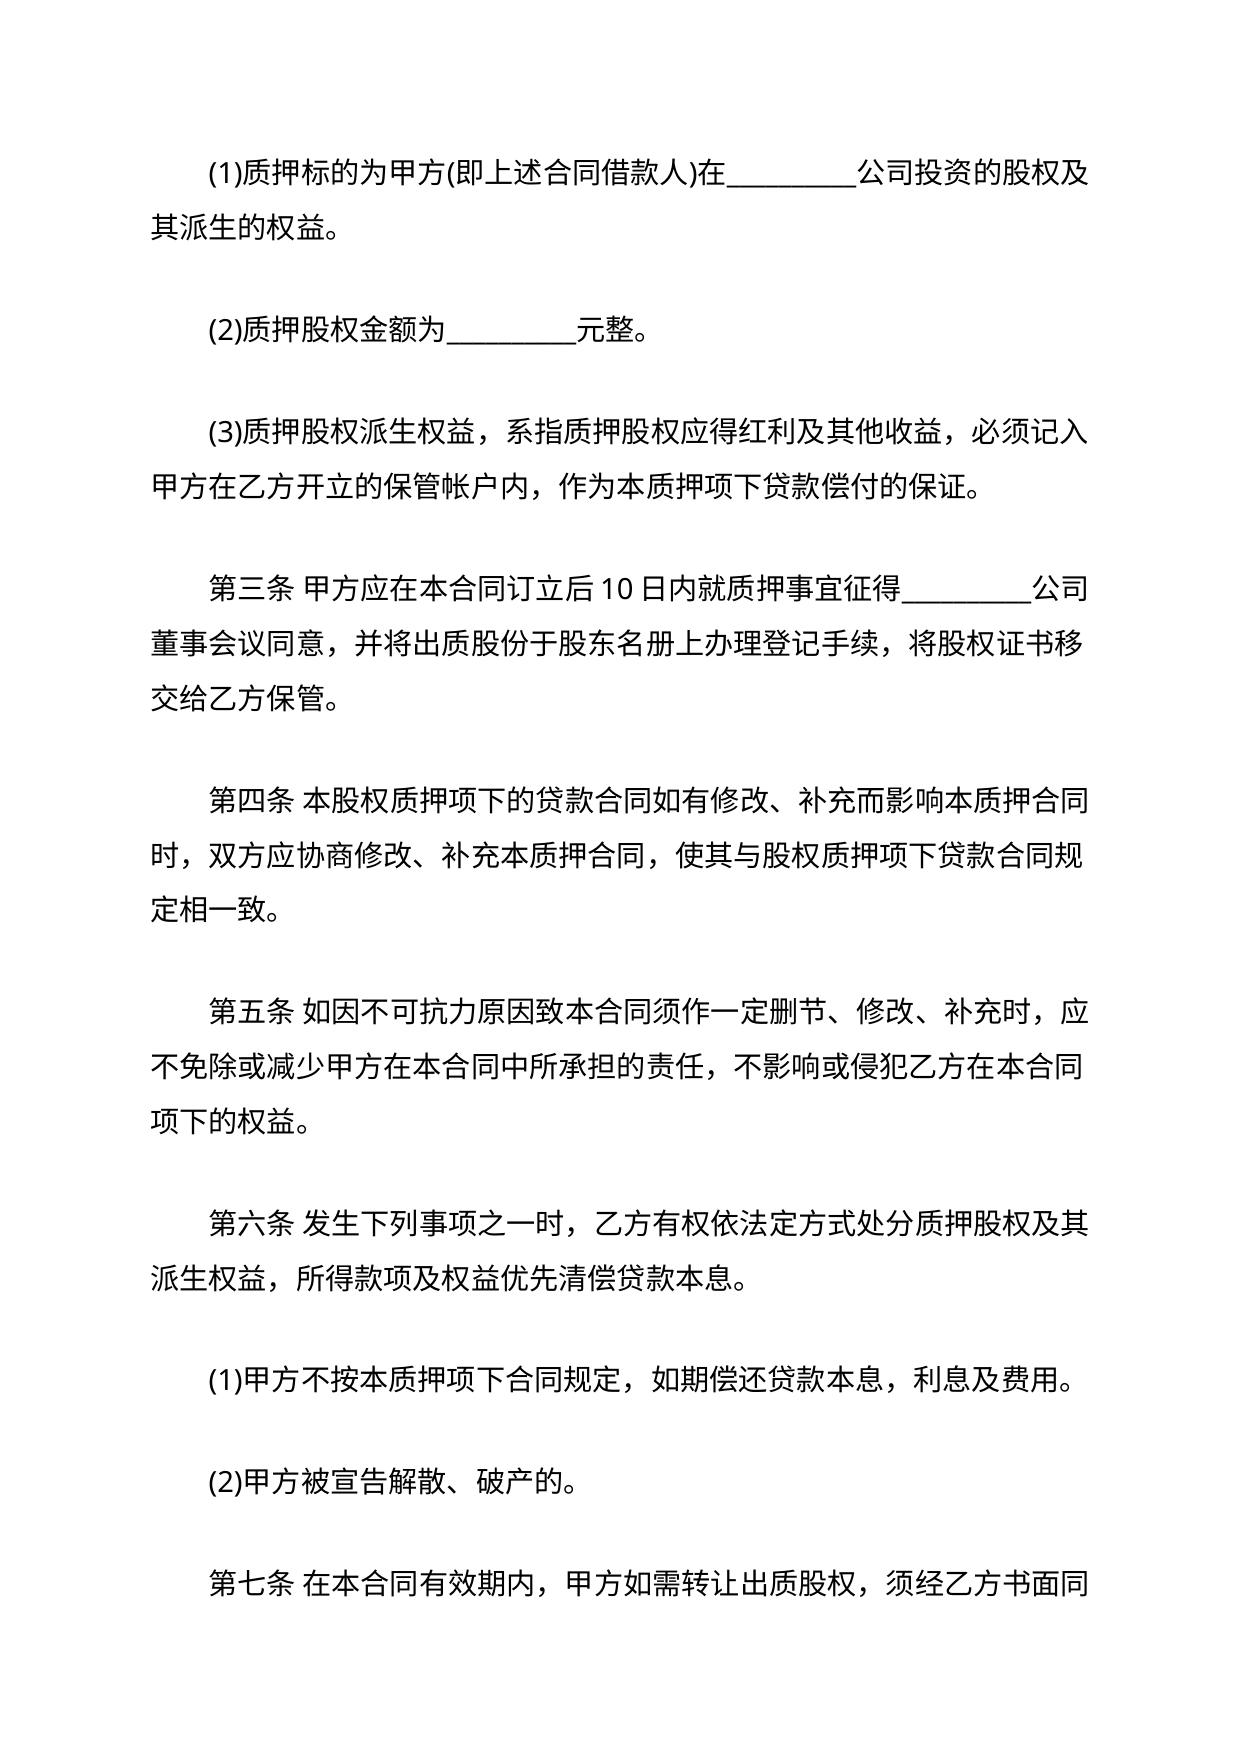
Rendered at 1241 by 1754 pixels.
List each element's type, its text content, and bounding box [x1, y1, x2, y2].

text (2)甲方被宣告解散、破产的。 [150, 1459, 1090, 1501]
text (1)甲方不按本质押项下合同规定，如期偿还贷款本息，利息及费用。 [150, 1357, 1090, 1399]
text (2)质押股权金额为__________元整。 [150, 307, 1090, 349]
text 第三条 甲方应在本合同订立后10日内就质押事宜征得__________公司董事会议同意，并将出质股份于股东名册上办理登记手续，将股权证书移交给乙方保管。 [150, 566, 1090, 718]
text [150, 1561, 1090, 1603]
text 第六条 发生下列事项之一时，乙方有权依法定方式处分质押股权及其派生权益，所得款项及权益优先清偿贷款本息。 [150, 1200, 1090, 1297]
text (3)质押股权派生权益，系指质押股权应得红利及其他收益，必须记入甲方在乙方开立的保管帐户内，作为本质押项下贷款偿付的保证。 [150, 409, 1090, 506]
text 第四条 本股权质押项下的贷款合同如有修改、补充而影响本质押合同时，双方应协商修改、补充本质押合同，使其与股权质押项下贷款合同规定相一致。 [150, 777, 1090, 929]
text 第五条 如因不可抗力原因致本合同须作一定删节、修改、补充时，应不免除或减少甲方在本合同中所承担的责任，不影响或侵犯乙方在本合同项下的权益。 [150, 989, 1090, 1141]
text (1)质押标的为甲方(即上述合同借款人)在__________公司投资的股权及其派生的权益。 [150, 150, 1090, 247]
